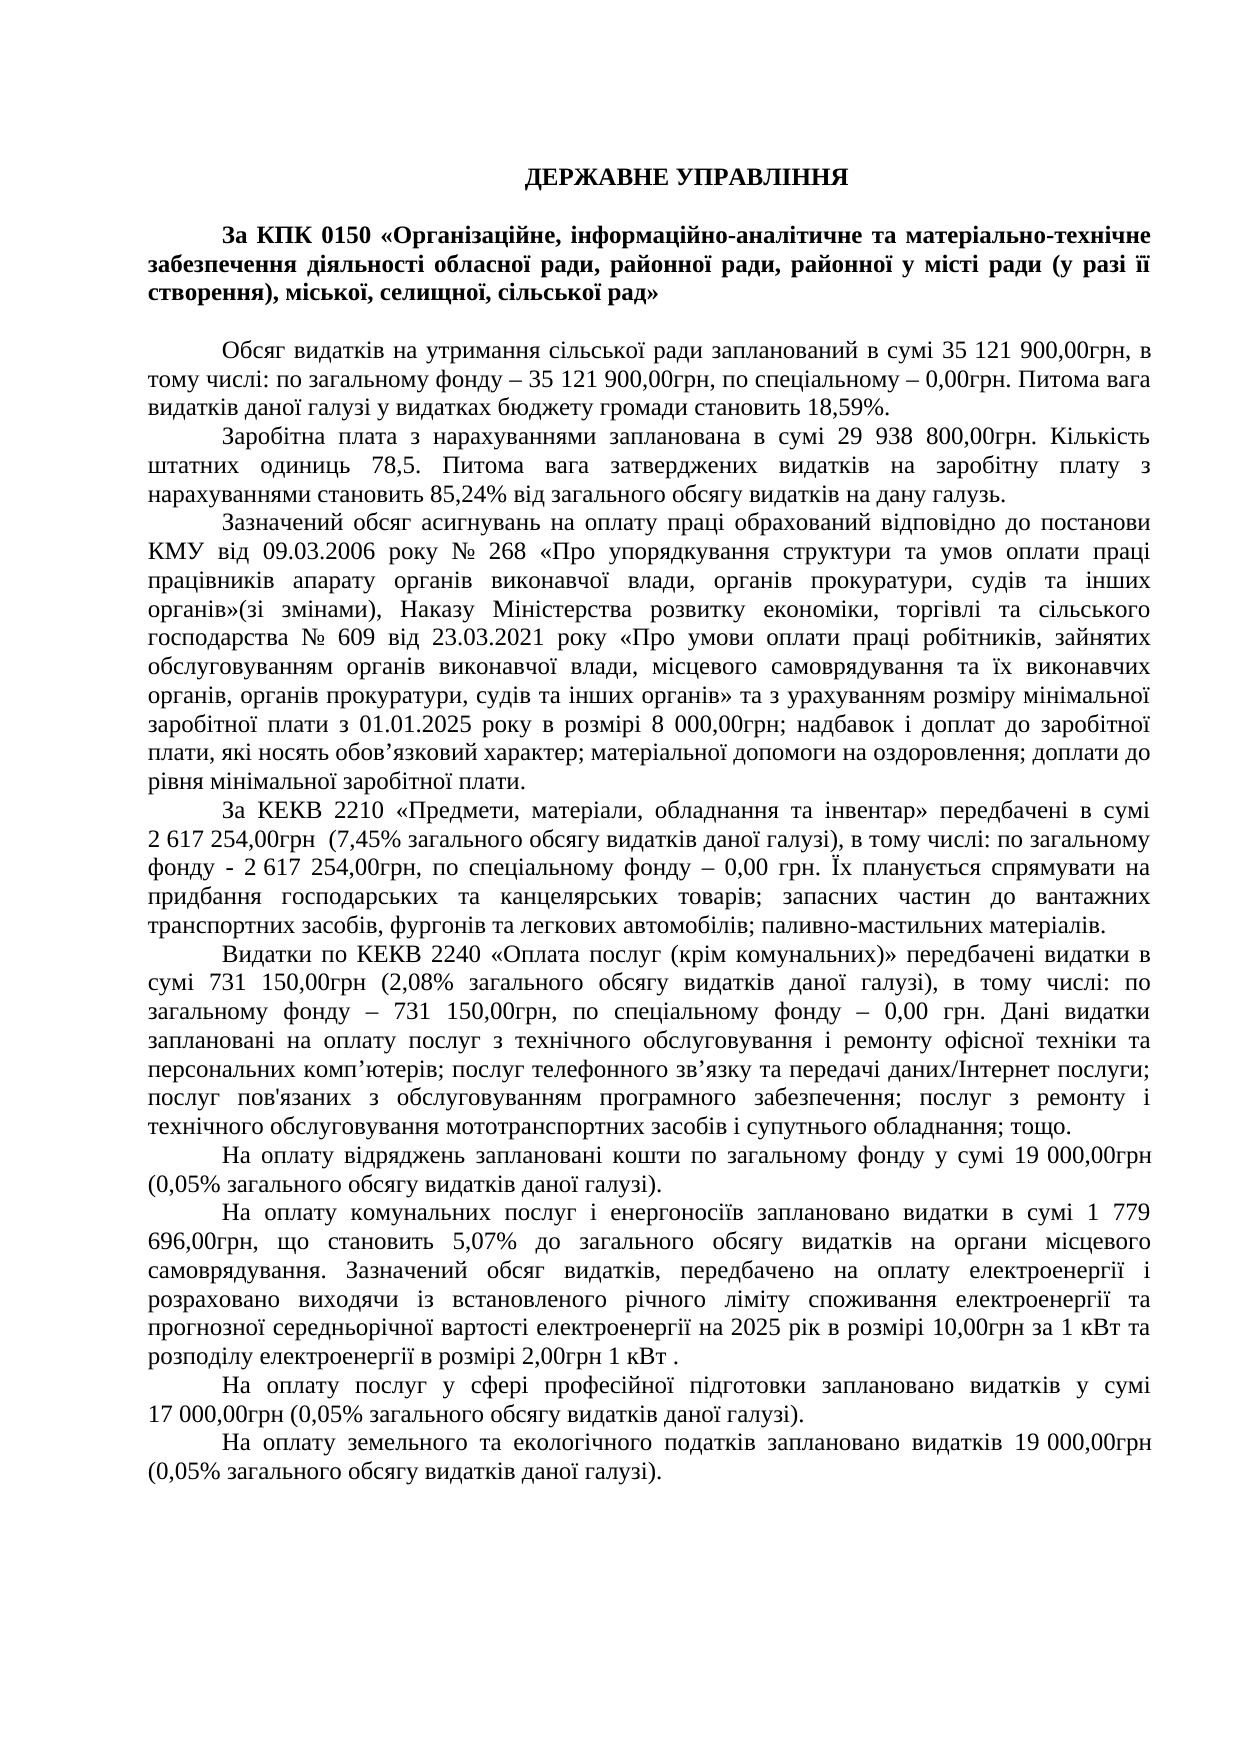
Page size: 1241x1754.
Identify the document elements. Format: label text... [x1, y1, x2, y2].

text На оплату відряджень заплановані кошти по загальному фонду у сумі 19 000,00грн (0,05% загального обсягу видатків даної галузі). [148, 1140, 1152, 1197]
text ДЕРЖАВНЕ УПРАВЛІННЯ [148, 162, 1152, 191]
text На оплату комунальних послуг і енергоносіїв заплановано видатки в сумі 1 779 696,00грн, що становить 5,07% до загального обсягу видатків на органи місцевого самоврядування. Зазначений обсяг видатків, передбачено на оплату електроенергії і розраховано виходячи із встановленого річного ліміту споживання електроенергії та прогнозної середньорічної вартості електроенергії на 2025 рік в розмірі 10,00грн за 1 кВт та розподілу електроенергії в розмірі 2,00грн 1 кВт . [148, 1197, 1152, 1370]
text За КЕКВ 2210 «Предмети, матеріали, обладнання та інвентар» передбачені в сумі 2 617 254,00грн (7,45% загального обсягу видатків даної галузі), в тому числі: по загальному фонду - 2 617 254,00грн, по спеціальному фонду – 0,00 грн. Їх планується спрямувати на придбання господарських та канцелярських товарів; запасних частин до вантажних транспортних засобів, фургонів та легкових автомобілів; паливно-мастильних матеріалів. [148, 795, 1152, 939]
text За КПК 0150 «Організаційне, інформаційно-аналітичне та матеріально-технічне забезпечення діяльності обласної ради, районної ради, районної у місті ради (у разі її створення), міської, селищної, сільської рад» [148, 220, 1152, 306]
text Зазначений обсяг асигнувань на оплату праці обрахований відповідно до постанови КМУ від 09.03.2006 року № 268 «Про упорядкування структури та умов оплати праці працівників апарату органів виконавчої влади, органів прокуратури, судів та інших органів»(зі змінами), Наказу Міністерства розвитку економіки, торгівлі та сільського господарства № 609 від 23.03.2021 року «Про умови оплати праці робітників, зайнятих обслуговуванням органів виконавчої влади, місцевого самоврядування та їх виконавчих органів, органів прокуратури, судів та інших органів» та з урахуванням розміру мінімальної заробітної плати з 01.01.2025 року в розмірі 8 000,00грн; надбавок і доплат до заробітної плати, які носять обов’язковий характер; матеріальної допомоги на оздоровлення; доплати до рівня мінімальної заробітної плати. [148, 507, 1152, 795]
text Заробітна плата з нарахуваннями запланована в сумі 29 938 800,00грн. Кількість штатних одиниць 78,5. Питома вага затверджених видатків на заробітну плату з нарахуваннями становить 85,24% від загального обсягу видатків на дану галузь. [148, 421, 1152, 507]
text На оплату послуг у сфері професійної підготовки заплановано видатків у сумі 17 000,00грн (0,05% загального обсягу видатків даної галузі). [148, 1370, 1152, 1427]
text На оплату земельного та екологічного податків заплановано видатків 19 000,00грн (0,05% загального обсягу видатків даної галузі). [148, 1427, 1152, 1485]
text Видатки по КЕКВ 2240 «Оплата послуг (крім комунальних)» передбачені видатки в сумі 731 150,00грн (2,08% загального обсягу видатків даної галузі), в тому числі: по загальному фонду – 731 150,00грн, по спеціальному фонду – 0,00 грн. Дані видатки заплановані на оплату послуг з технічного обслуговування і ремонту офісної техніки та персональних комп’ютерів; послуг телефонного зв’язку та передачі даних/Інтернет послуги; послуг пов'язаних з обслуговуванням програмного забезпечення; послуг з ремонту і технічного обслуговування мототранспортних засобів і супутнього обладнання; тощо. [148, 939, 1152, 1140]
text Обсяг видатків на утримання сільської ради запланований в сумі 35 121 900,00грн, в тому числі: по загальному фонду – 35 121 900,00грн, по спеціальному – 0,00грн. Питома вага видатків даної галузі у видатках бюджету громади становить 18,59%. [148, 335, 1152, 421]
